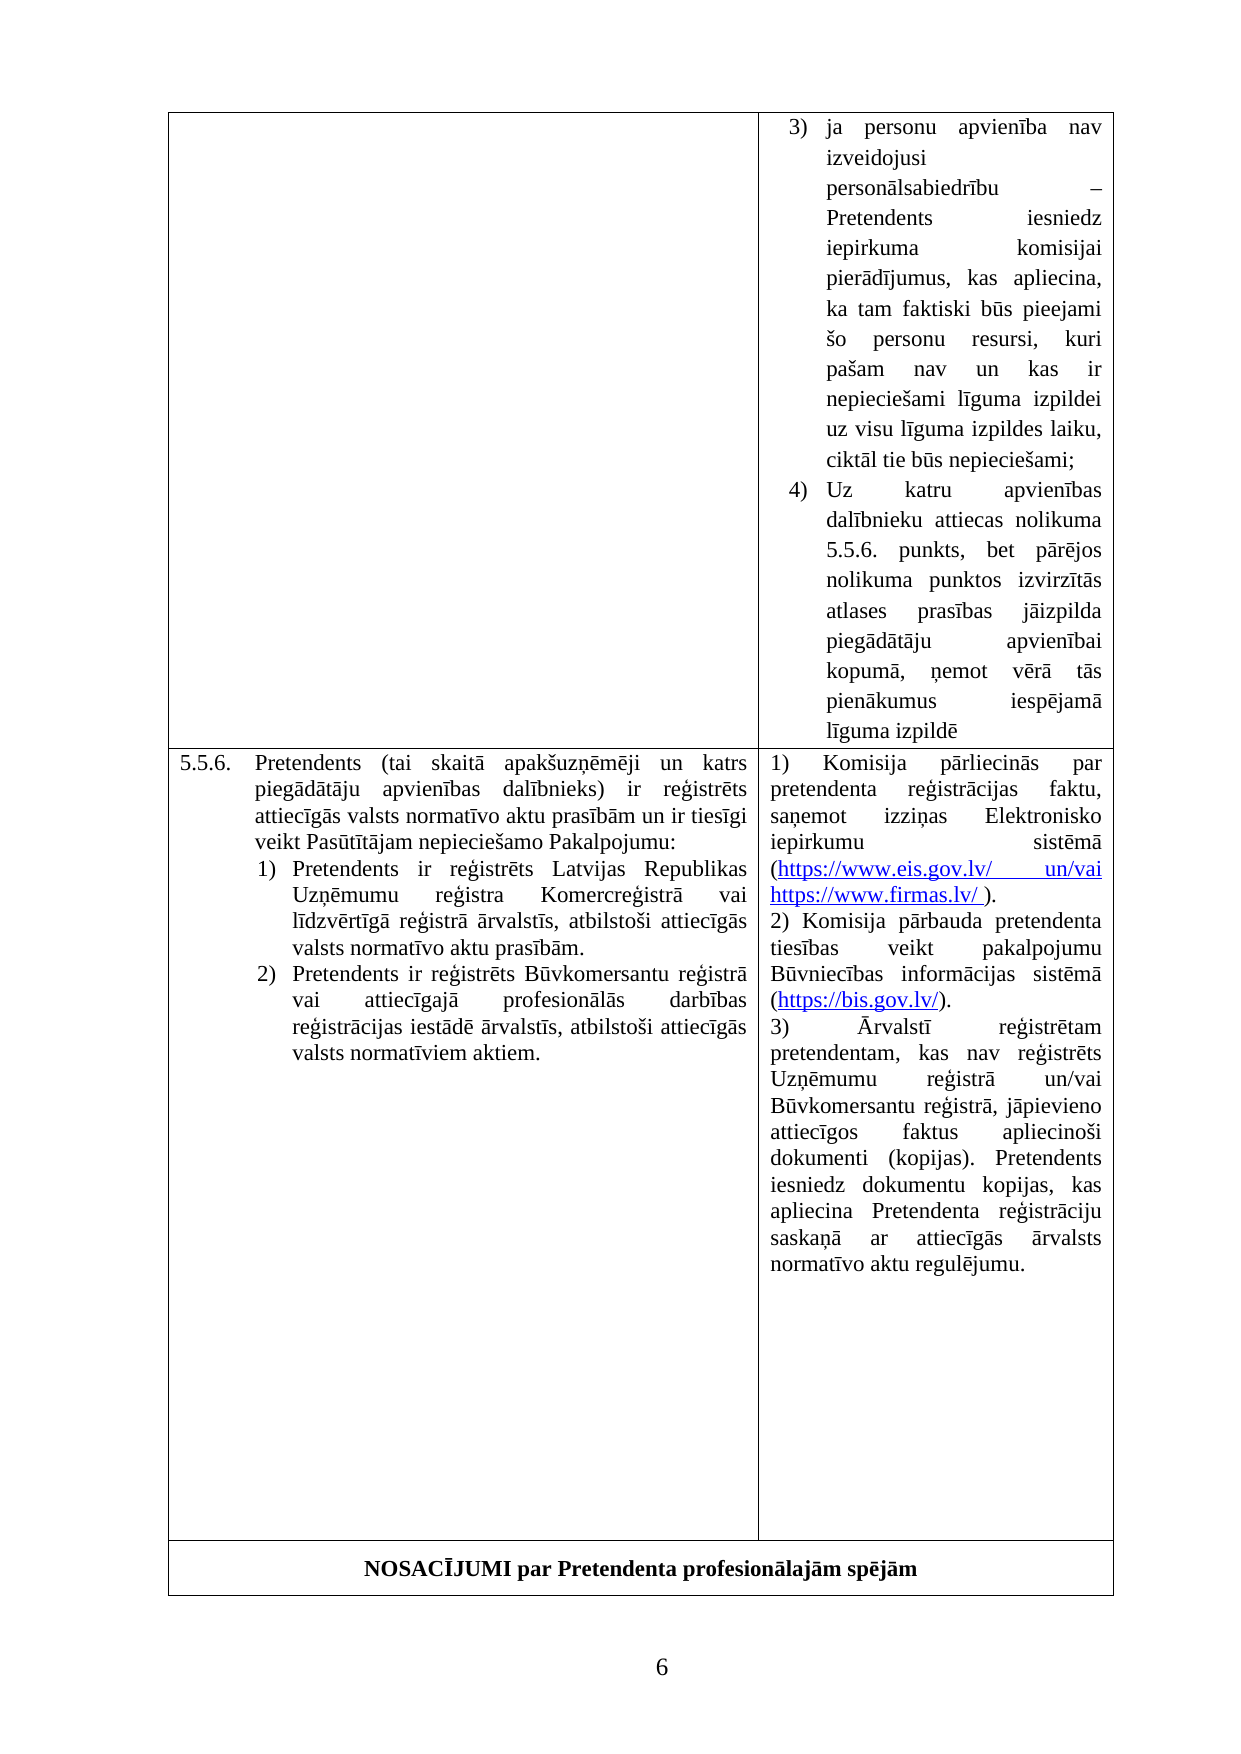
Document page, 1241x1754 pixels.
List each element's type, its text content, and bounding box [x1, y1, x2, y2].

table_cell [169, 113, 758, 748]
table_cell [759, 113, 1113, 748]
table_cell Pretendents (tai skaitā apakšuzņēmēji un katrs piegādātāju apvienības dalībnieks) ir reģistrēts attiecīgās valsts normatīvo aktu prasībām un ir tiesīgi veikt Pasūtītājam nepieciešamo Pakalpojumu: Pretendents ir reģistrēts Latvijas Republikas Uzņēmumu reģistra Komercreģistrā vai līdzvērtīgā reģistrā ārvalstīs, atbilstoši attiecīgās valsts normatīvo aktu prasībām. Pretendents ir reģistrēts Būvkomersantu reģistrā vai attiecīgajā profesionālās darbības reģistrācijas iestādē ārvalstīs, atbilstoši attiecīgās valsts normatīviem aktiem. [169, 749, 758, 1540]
table_cell 1) Komisija pārliecinās par pretendenta reģistrācijas faktu, saņemot izziņas Elektronisko iepirkumu sistēmā (https://www.eis.gov.lv/ un/vai https://www.firmas.lv/ ). 2) Komisija pārbauda pretendenta tiesības veikt pakalpojumu Būvniecības informācijas sistēmā (https://bis.gov.lv/). 3) Ārvalstī reģistrētam pretendentam, kas nav reģistrēts Uzņēmumu reģistrā un/vai Būvkomersantu reģistrā, jāpievieno attiecīgos faktus apliecinoši dokumenti (kopijas). Pretendents iesniedz dokumentu kopijas, kas apliecina Pretendenta reģistrāciju saskaņā ar attiecīgās ārvalsts normatīvo aktu regulējumu. [759, 749, 1113, 1540]
table_cell NOSACĪJUMI par Pretendenta profesionālajām spējām [169, 1541, 1113, 1595]
